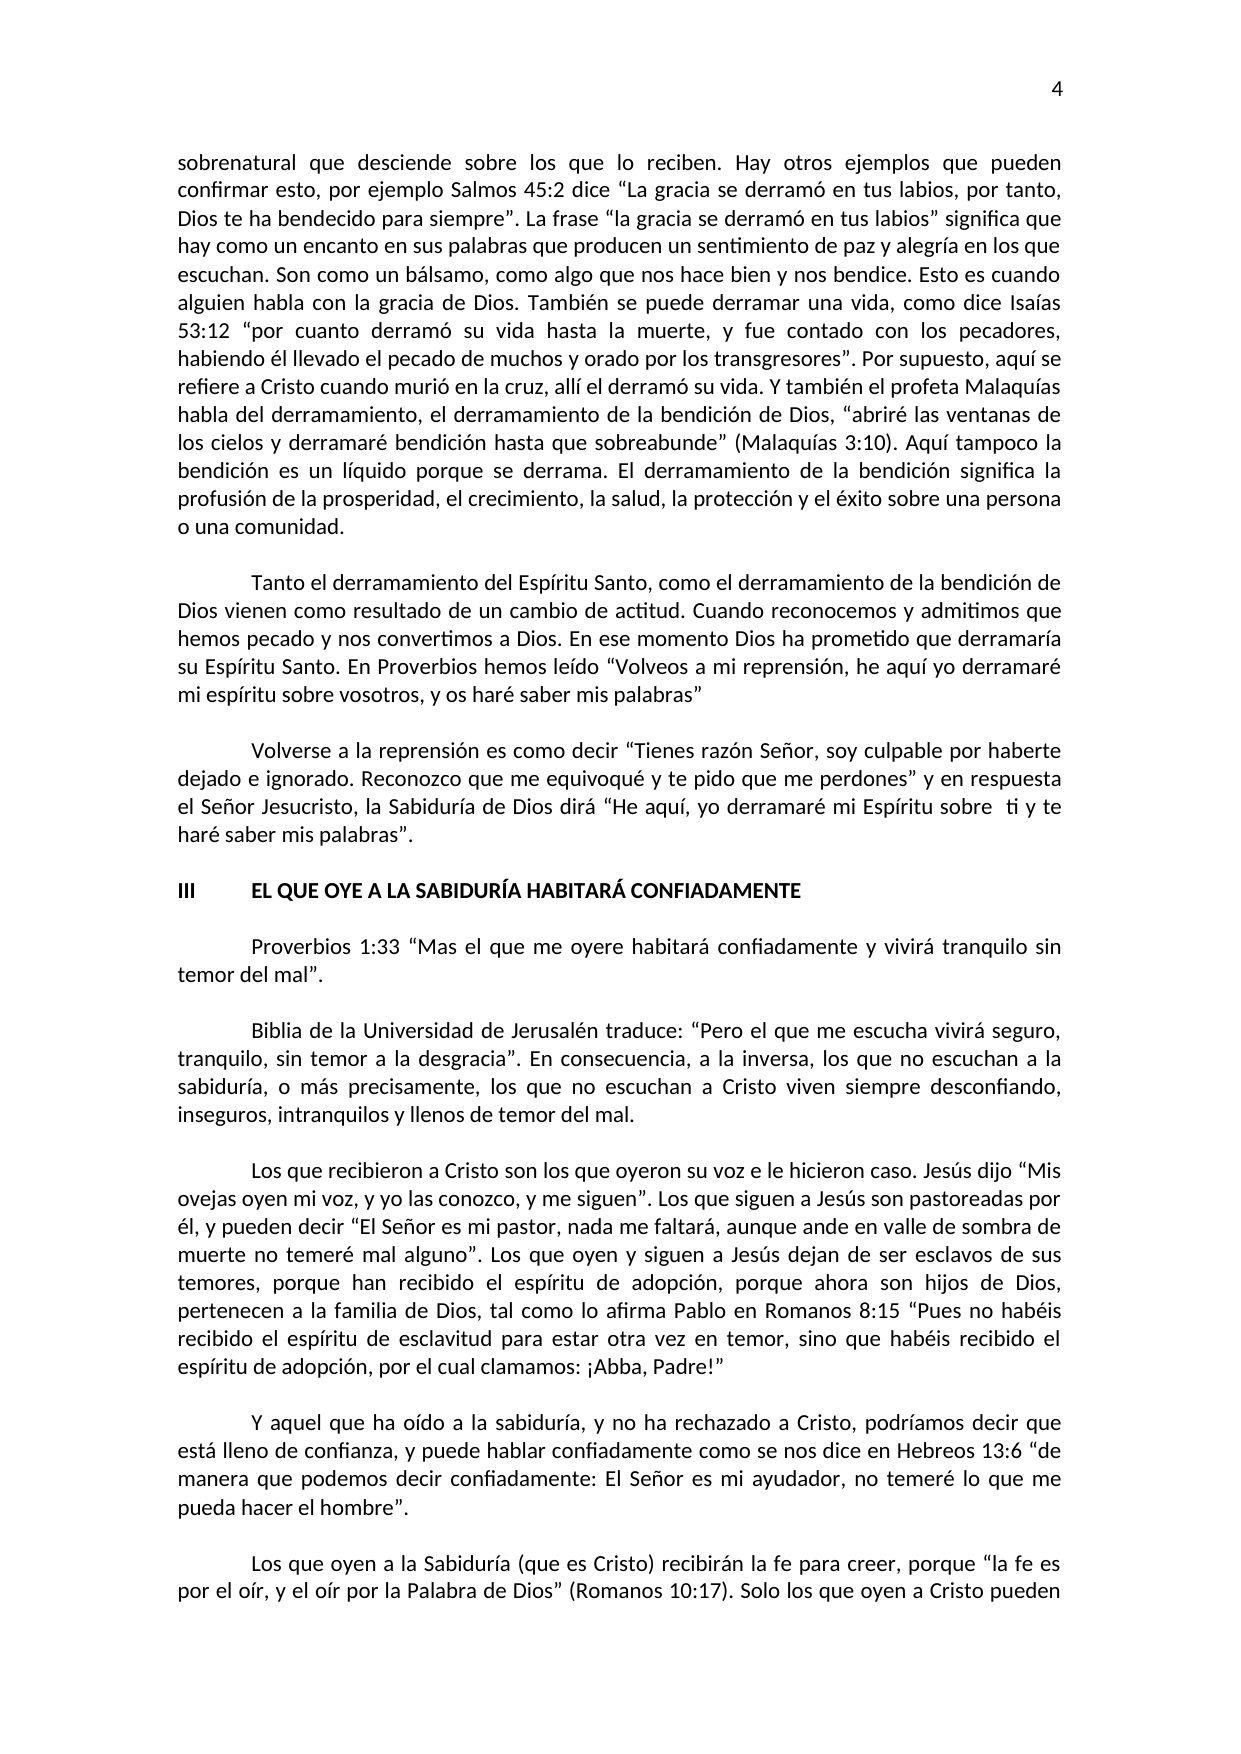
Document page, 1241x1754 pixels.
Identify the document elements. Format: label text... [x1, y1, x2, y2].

text Volverse a la reprensión es como decir “Tienes razón Señor, soy culpable por haberte dejado e ignorado. Reconozco que me equivoqué y te pido que me perdones” y en respuesta el Señor Jesucristo, la Sabiduría de Dios dirá “He aquí, yo derramaré mi Espíritu sobre ti y te haré saber mis palabras”. [177, 736, 1063, 848]
text Biblia de la Universidad de Jerusalén traduce: “Pero el que me escucha vivirá seguro, tranquilo, sin temor a la desgracia”. En consecuencia, a la inversa, los que no escuchan a la sabiduría, o más precisamente, los que no escuchan a Cristo viven siempre desconfiando, inseguros, intranquilos y llenos de temor del mal. [177, 1016, 1063, 1128]
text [177, 148, 1063, 540]
text Proverbios 1:33 “Mas el que me oyere habitará confiadamente y vivirá tranquilo sin temor del mal”. [177, 932, 1063, 988]
text III EL QUE OYE A LA SABIDURÍA HABITARÁ CONFIADAMENTE [177, 876, 1063, 904]
text Tanto el derramamiento del Espíritu Santo, como el derramamiento de la bendición de Dios vienen como resultado de un cambio de actitud. Cuando reconocemos y admitimos que hemos pecado y nos convertimos a Dios. En ese momento Dios ha prometido que derramaría su Espíritu Santo. En Proverbios hemos leído “Volveos a mi reprensión, he aquí yo derramaré mi espíritu sobre vosotros, y os haré saber mis palabras” [177, 568, 1063, 708]
text Y aquel que ha oído a la sabiduría, y no ha rechazado a Cristo, podríamos decir que está lleno de confianza, y puede hablar confiadamente como se nos dice en Hebreos 13:6 “de manera que podemos decir confiadamente: El Señor es mi ayudador, no temeré lo que me pueda hacer el hombre”. [177, 1408, 1063, 1521]
text Los que recibieron a Cristo son los que oyeron su voz e le hicieron caso. Jesús dijo “Mis ovejas oyen mi voz, y yo las conozco, y me siguen”. Los que siguen a Jesús son pastoreadas por él, y pueden decir “El Señor es mi pastor, nada me faltará, aunque ande en valle de sombra de muerte no temeré mal alguno”. Los que oyen y siguen a Jesús dejan de ser esclavos de sus temores, porque han recibido el espíritu de adopción, porque ahora son hijos de Dios, pertenecen a la familia de Dios, tal como lo afirma Pablo en Romanos 8:15 “Pues no habéis recibido el espíritu de esclavitud para estar otra vez en temor, sino que habéis recibido el espíritu de adopción, por el cual clamamos: ¡Abba, Padre!” [177, 1156, 1063, 1381]
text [177, 1549, 1063, 1605]
